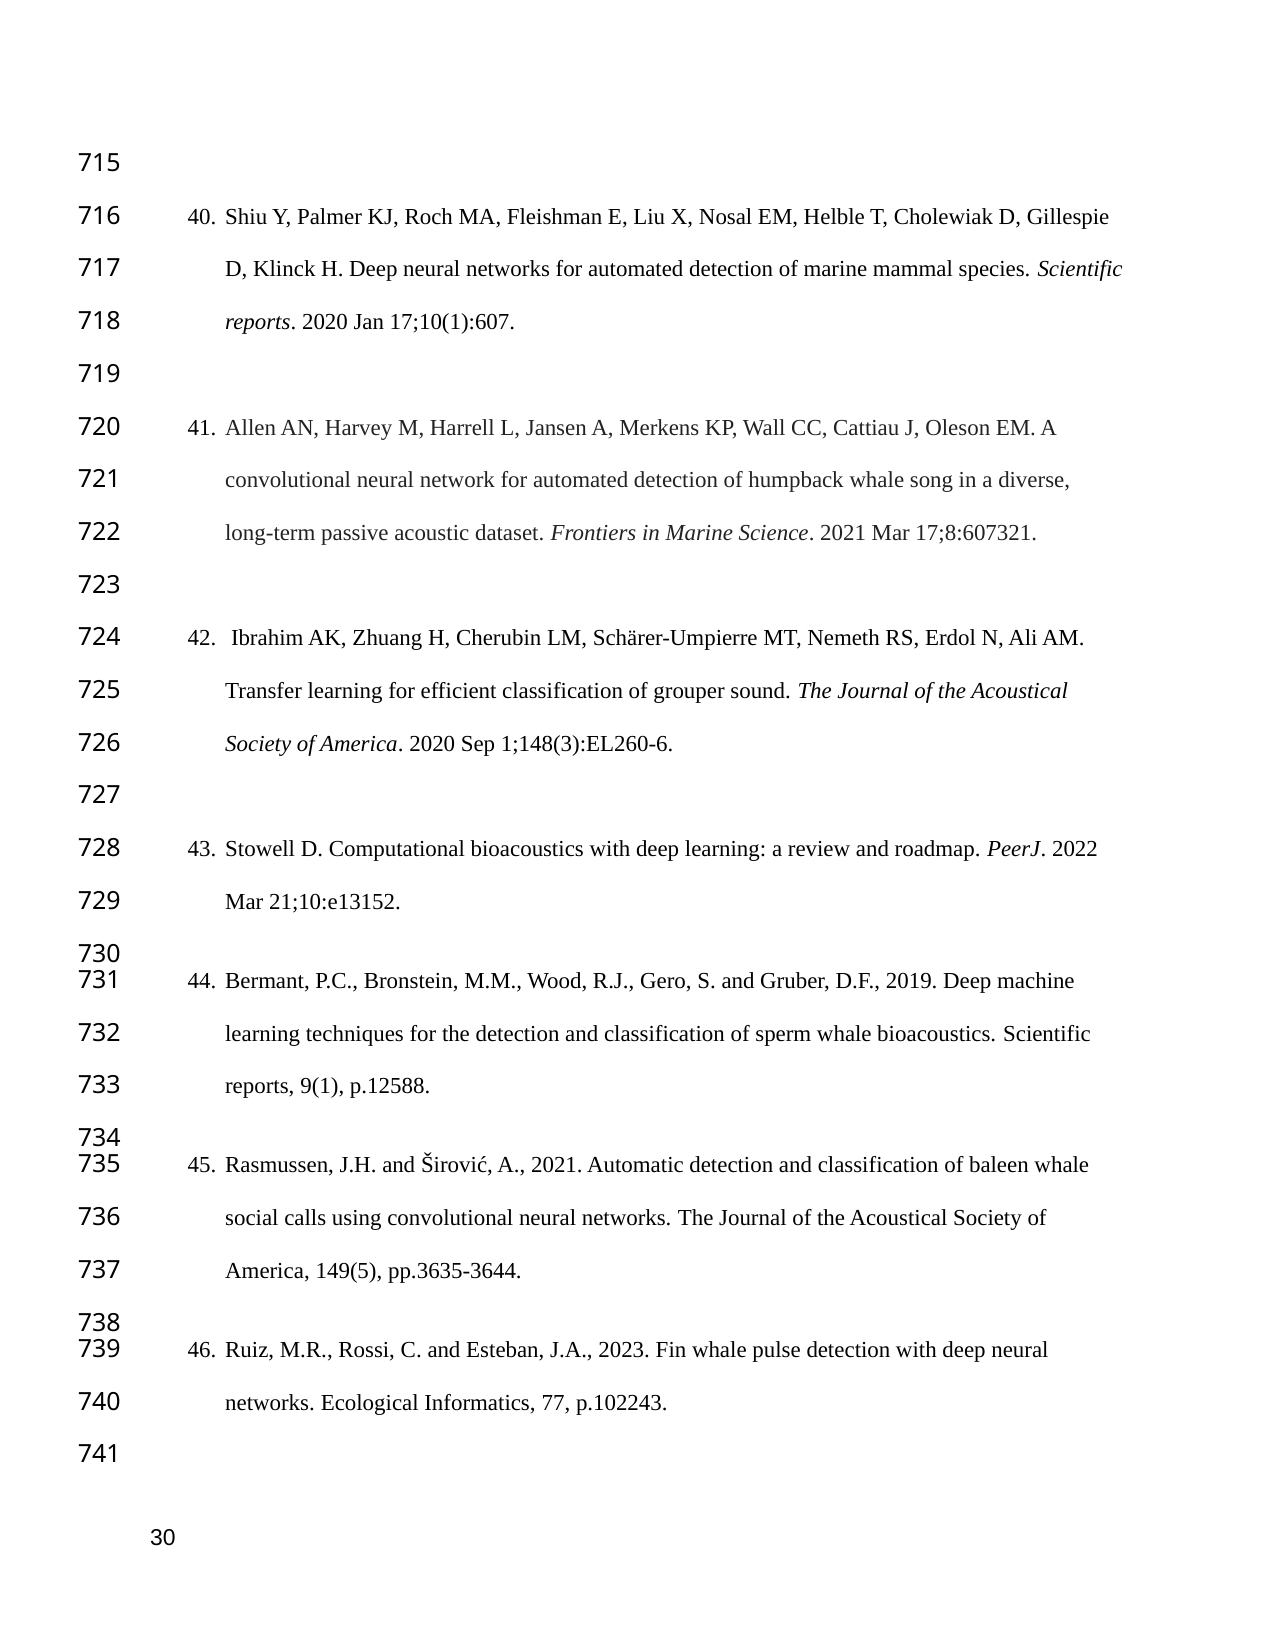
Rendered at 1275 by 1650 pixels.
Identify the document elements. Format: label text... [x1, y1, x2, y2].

list Allen AN, Harvey M, Harrell L, Jansen A, Merkens KP, Wall CC, Cattiau J, Oleson EM. A convolutional neural network for automated detection of humpback whale song in a diverse, long-term passive acoustic dataset. Frontiers in Marine Science. 2021 Mar 17;8:607321. [187, 413, 1125, 545]
list Ibrahim AK, Zhuang H, Cherubin LM, Schärer-Umpierre MT, Nemeth RS, Erdol N, Ali AM. Transfer learning for efficient classification of grouper sound. The Journal of the Acoustical Society of America. 2020 Sep 1;148(3):EL260-6. [187, 624, 1125, 756]
list Bermant, P.C., Bronstein, M.M., Wood, R.J., Gero, S. and Gruber, D.F., 2019. Deep machine learning techniques for the detection and classification of sperm whale bioacoustics. Scientific reports, 9(1), p.12588. [187, 967, 1125, 1099]
list Rasmussen, J.H. and Širović, A., 2021. Automatic detection and classification of baleen whale social calls using convolutional neural networks. The Journal of the Acoustical Society of America, 149(5), pp.3635-3644. [187, 1151, 1125, 1283]
list Shiu Y, Palmer KJ, Roch MA, Fleishman E, Liu X, Nosal EM, Helble T, Cholewiak D, Gillespie D, Klinck H. Deep neural networks for automated detection of marine mammal species. Scientific reports. 2020 Jan 17;10(1):607. [187, 203, 1125, 334]
list Stowell D. Computational bioacoustics with deep learning: a review and roadmap. PeerJ. 2022 Mar 21;10:e13152. [187, 835, 1125, 914]
list Ruiz, M.R., Rossi, C. and Esteban, J.A., 2023. Fin whale pulse detection with deep neural networks. Ecological Informatics, 77, p.102243. [187, 1336, 1125, 1415]
